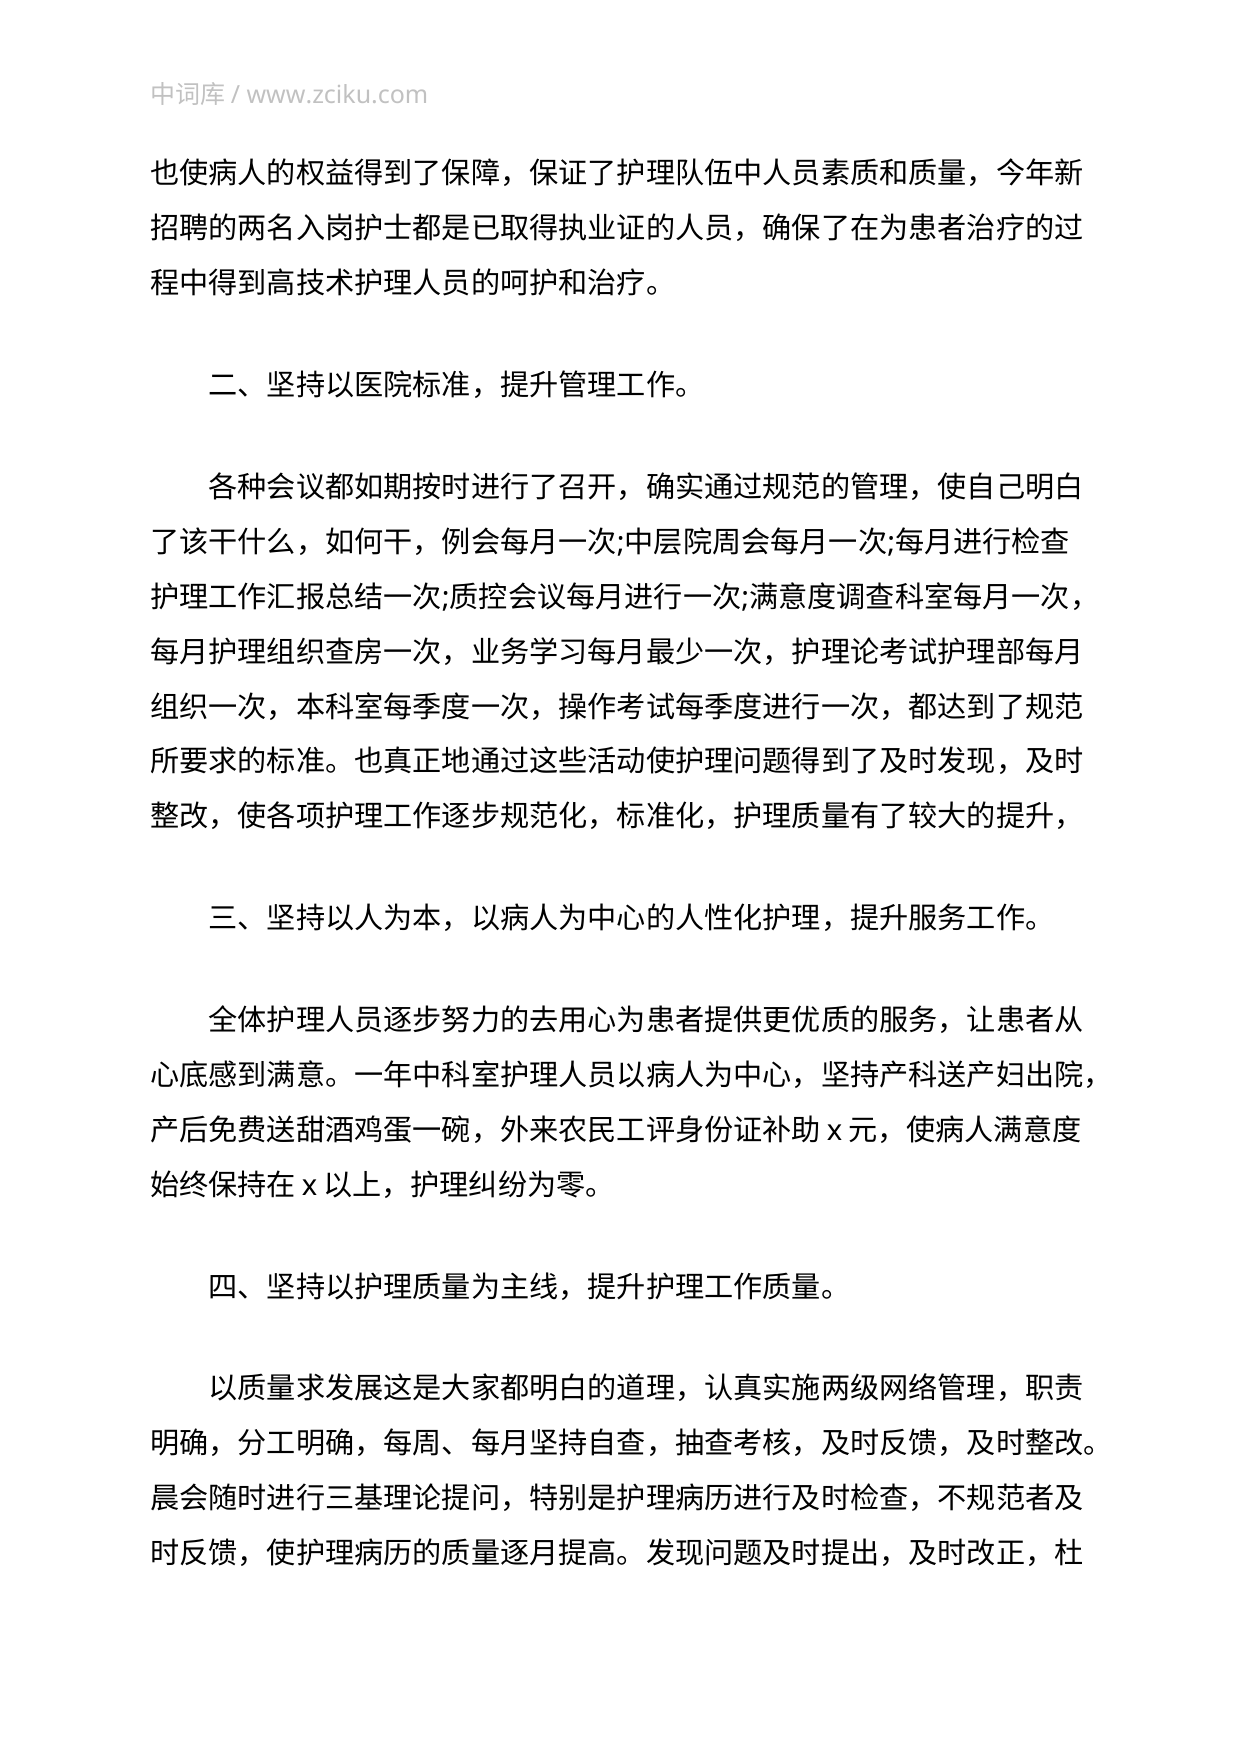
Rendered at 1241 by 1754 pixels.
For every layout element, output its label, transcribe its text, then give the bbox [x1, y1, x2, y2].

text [150, 150, 1090, 302]
text 三、坚持以人为本，以病人为中心的人性化护理，提升服务工作。 [150, 895, 1090, 937]
text 二、坚持以医院标准，提升管理工作。 [150, 362, 1090, 404]
text 全体护理人员逐步努力的去用心为患者提供更优质的服务，让患者从心底感到满意。一年中科室护理人员以病人为中心，坚持产科送产妇出院，产后免费送甜酒鸡蛋一碗，外来农民工评身份证补助x元，使病人满意度始终保持在x以上，护理纠纷为零。 [150, 996, 1090, 1204]
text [150, 1365, 1090, 1572]
text 各种会议都如期按时进行了召开，确实通过规范的管理，使自己明白了该干什么，如何干，例会每月一次;中层院周会每月一次;每月进行检查护理工作汇报总结一次;质控会议每月进行一次;满意度调查科室每月一次，每月护理组织查房一次，业务学习每月最少一次，护理论考试护理部每月组织一次，本科室每季度一次，操作考试每季度进行一次，都达到了规范所要求的标准。也真正地通过这些活动使护理问题得到了及时发现，及时整改，使各项护理工作逐步规范化，标准化，护理质量有了较大的提升， [150, 463, 1090, 835]
text 四、坚持以护理质量为主线，提升护理工作质量。 [150, 1263, 1090, 1306]
